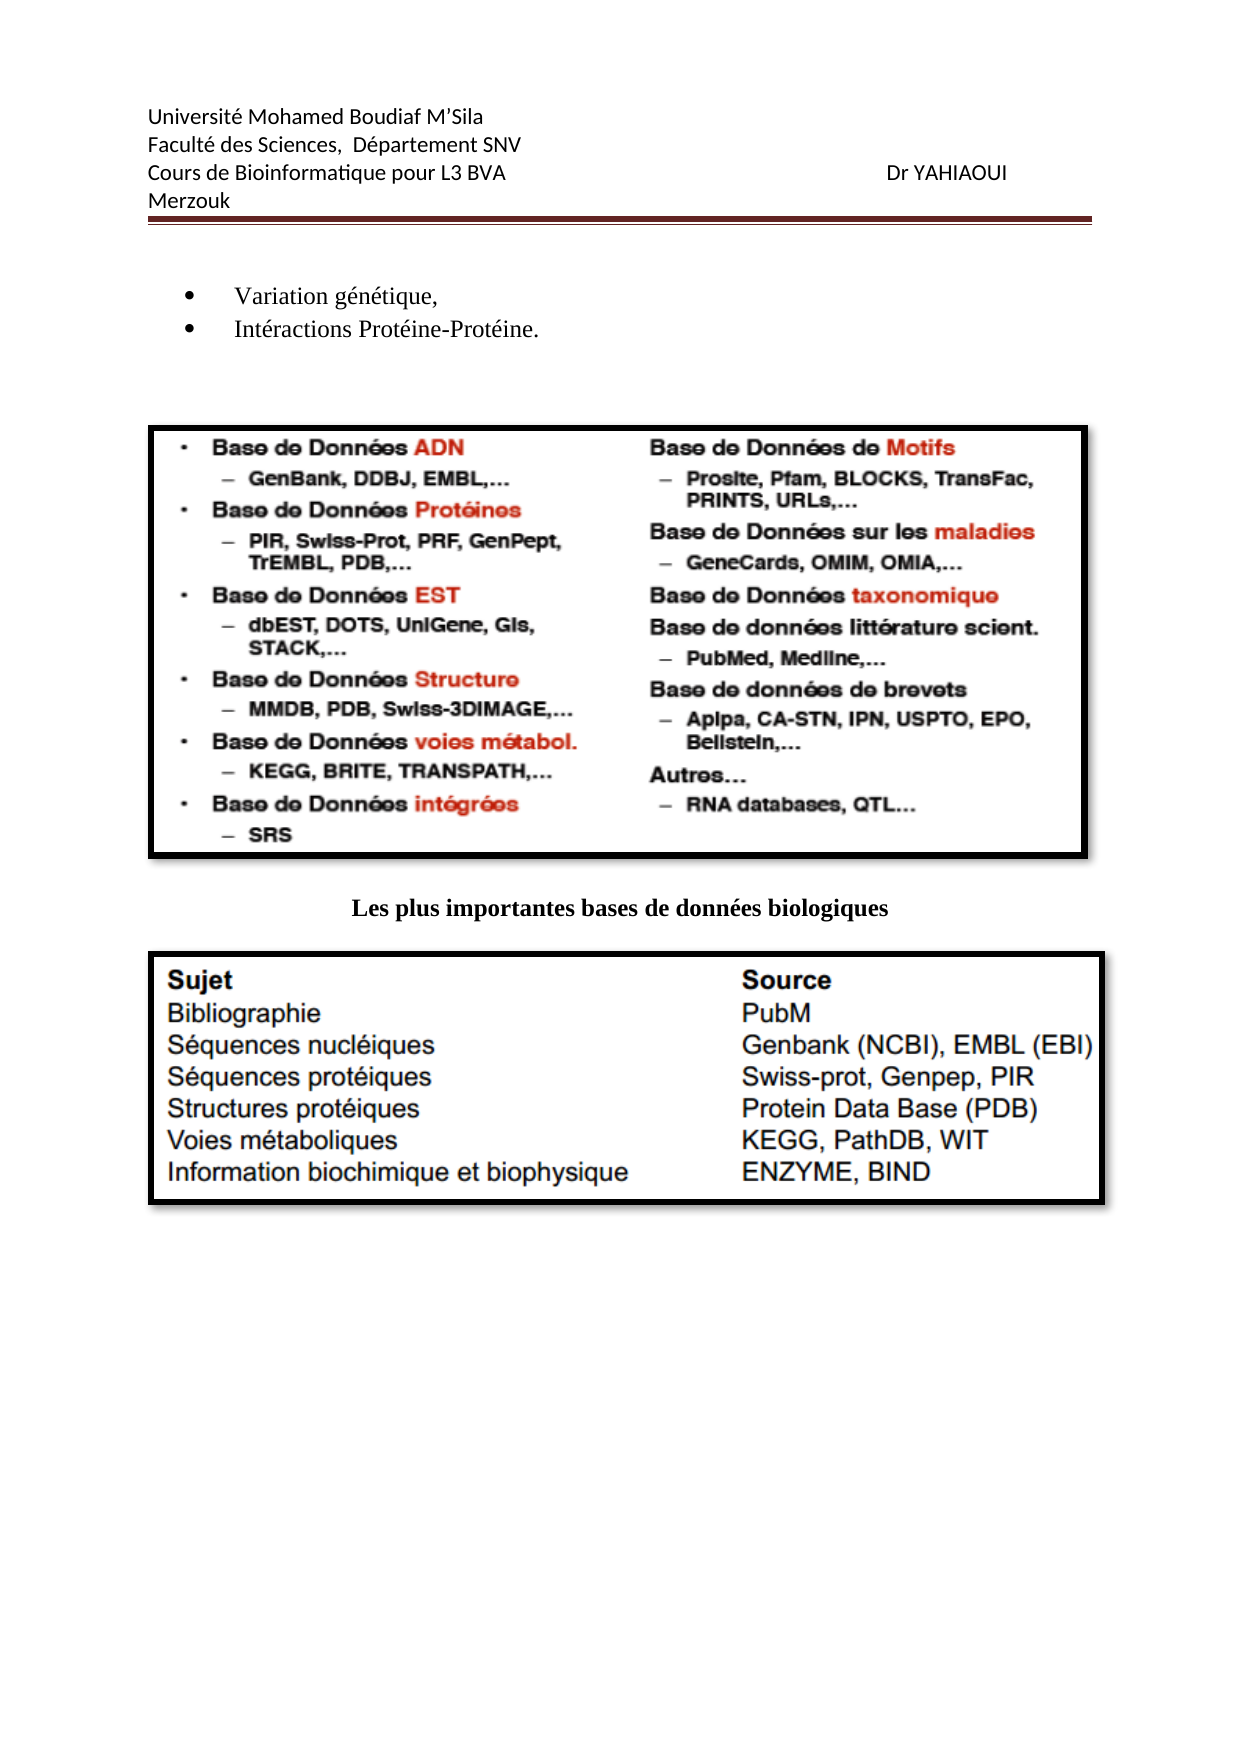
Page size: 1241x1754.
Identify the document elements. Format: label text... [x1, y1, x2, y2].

list Intéractions Protéine-Protéine. [185, 314, 1092, 343]
list Variation génétique, [185, 281, 1092, 310]
picture [154, 957, 1099, 1199]
text Les plus importantes bases de données biologiques [148, 893, 1092, 922]
picture [154, 431, 1081, 852]
